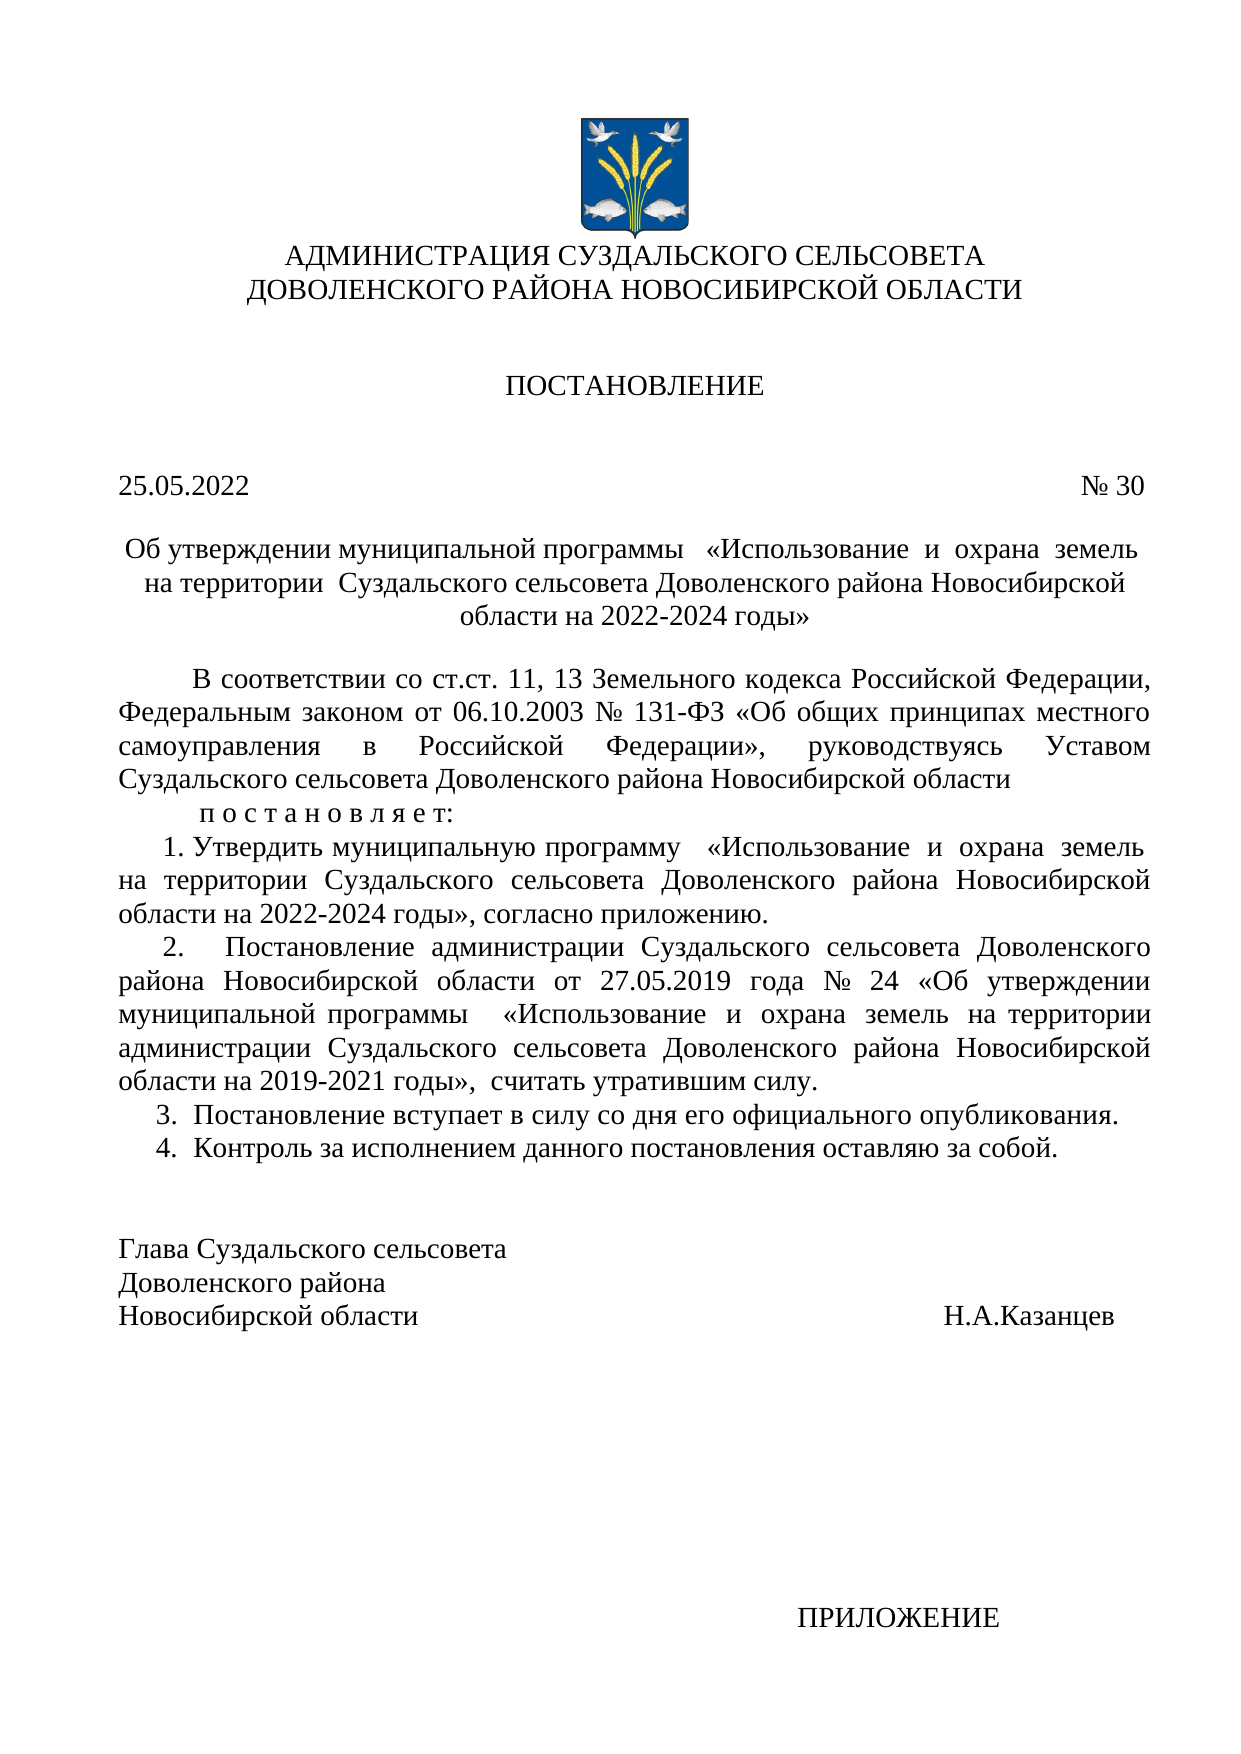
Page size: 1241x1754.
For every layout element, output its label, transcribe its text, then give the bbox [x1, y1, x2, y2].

text АДМИНИСТРАЦИЯ СУЗДАЛЬСКОГО СЕЛЬСОВЕТА [118, 238, 1152, 272]
picture [581, 118, 689, 239]
title Постановление вступает в силу со дня его официального опубликования. [156, 1097, 1152, 1131]
text п о с т а н о в л я е т: [118, 795, 1152, 829]
text Об утверждении муниципальной программы «Использование и охрана земель на территории Суздальского сельсовета Доволенского района Новосибирской области на 2022-2024 годы» [118, 531, 1152, 632]
title Контроль за исполнением данного постановления оставляю за собой. [156, 1131, 1152, 1164]
text ПОСТАНОВЛЕНИЕ [118, 368, 1152, 401]
text Доволенского района [118, 1265, 1152, 1298]
text Новосибирской области Н.А.Казанцев [118, 1298, 1152, 1332]
text 25.05.2022 № 30 [118, 468, 1152, 502]
text Глава Суздальского сельсовета [118, 1231, 1152, 1265]
list Постановление администрации Суздальского сельсовета Доволенского района Новосибирской области от 27.05.2019 года № 24 «Об утверждении муниципальной программы «Использование и охрана земель на территории администрации Суздальского сельсовета Доволенского района Новосибирской области на 2019-2021 годы», считать утратившим силу. [118, 929, 1152, 1097]
text ПРИЛОЖЕНИЕ [646, 1600, 1152, 1634]
list Утвердить муниципальную программу «Использование и охрана земель на территории Суздальского сельсовета Доволенского района Новосибирской области на 2022-2024 годы», согласно приложению. [118, 829, 1152, 929]
text ДОВОЛЕНСКОГО РАЙОНА НОВОСИБИРСКОЙ ОБЛАСТИ [118, 272, 1152, 306]
text В соответствии со ст.ст. 11, 13 Земельного кодекса Российской Федерации, Федеральным законом от 06.10.2003 № 131-ФЗ «Об общих принципах местного самоуправления в Российской Федерации», руководствуясь Уставом Суздальского сельсовета Доволенского района Новосибирской области [118, 661, 1152, 795]
